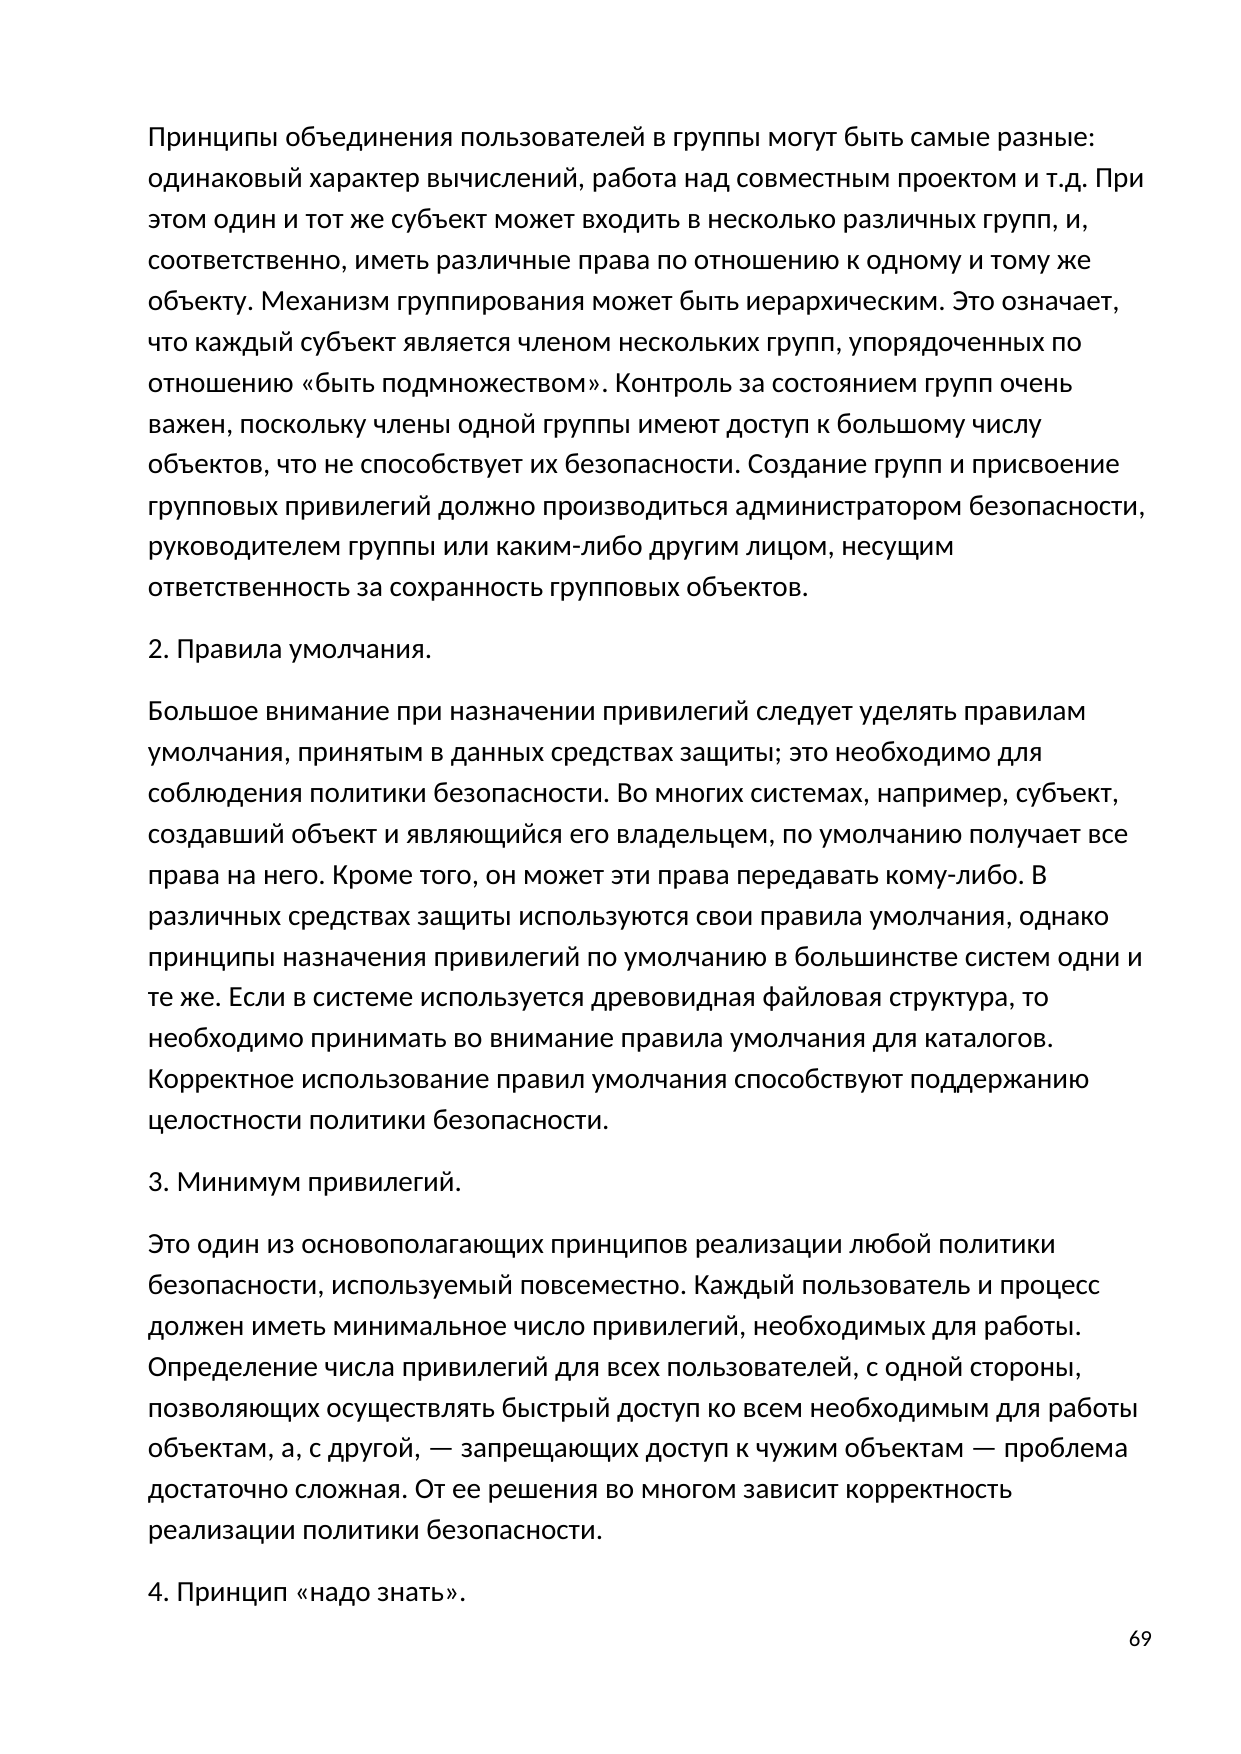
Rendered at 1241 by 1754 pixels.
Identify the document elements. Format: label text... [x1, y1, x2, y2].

text Большое внимание при назначении привилегий следует уделять правилам умолчания, принятым в данных средствах защиты; это необходимо для соблюдения политики безопасности. Во многих системах, например, субъект, создавший объект и являющийся его владельцем, по умолчанию получает все права на него. Кроме того, он может эти права передавать кому-либо. В различных средствах защиты используются свои правила умолчания, однако принципы назначения привилегий по умолчанию в большинстве систем одни и те же. Если в системе используется древовидная файловая структура, то необходимо принимать во внимание правила умолчания для каталогов. Корректное использование правил умолчания способствуют поддержанию целостности политики безопасности. [148, 692, 1152, 1137]
text Это один из основополагающих принципов реализации любой политики безопасности, используемый повсеместно. Каждый пользователь и процесс должен иметь минимальное число привилегий, необходимых для работы. Определение числа привилегий для всех пользователей, с одной стороны, позволяющих осуществлять быстрый доступ ко всем необходимым для работы объектам, а, с другой, — запрещающих доступ к чужим объектам — проблема достаточно сложная. От ее решения во многом зависит корректность реализации политики безопасности. [148, 1225, 1152, 1547]
text 4. Принцип «надо знать». [148, 1573, 1152, 1609]
text 3. Минимум привилегий. [148, 1163, 1152, 1199]
text 2. Правила умолчания. [148, 630, 1152, 666]
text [148, 118, 1152, 604]
